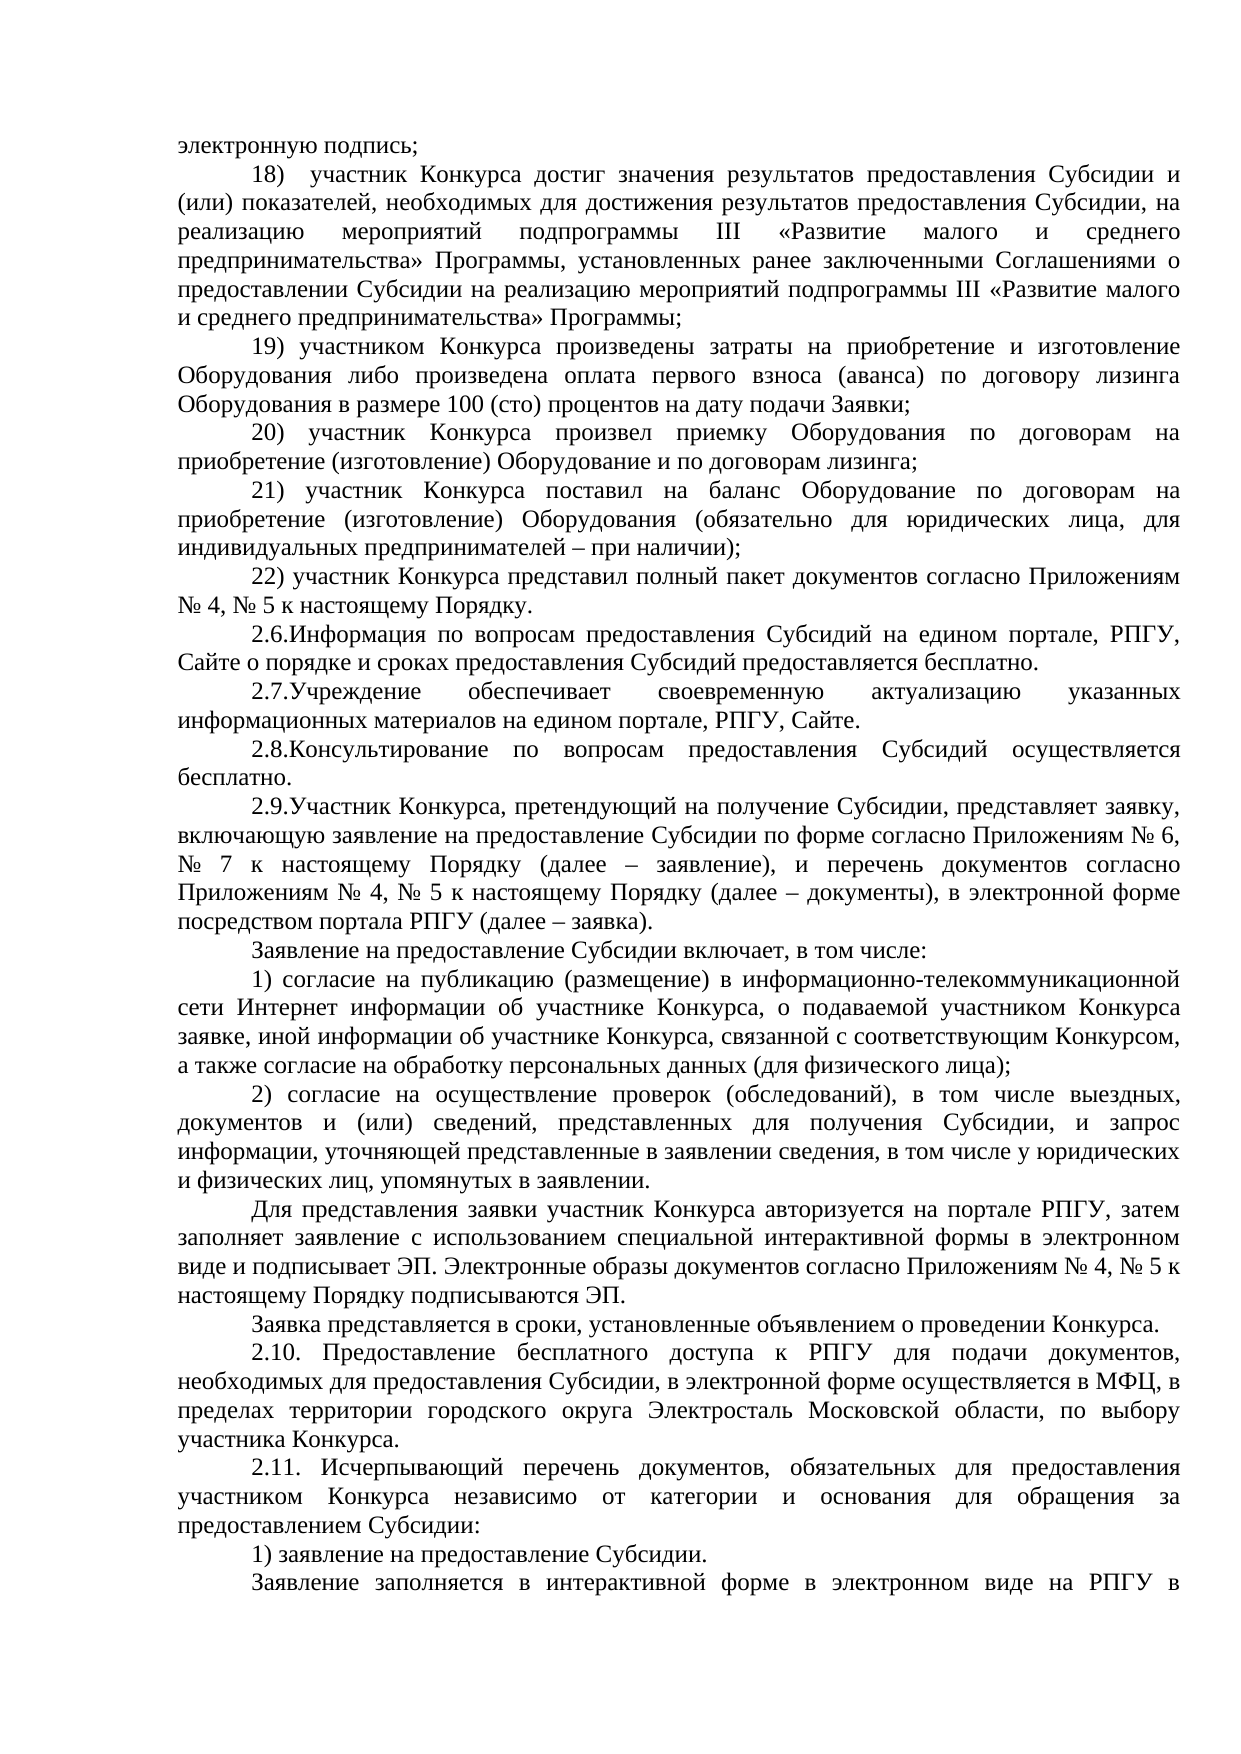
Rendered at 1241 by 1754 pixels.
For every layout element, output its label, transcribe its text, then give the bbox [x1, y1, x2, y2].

text 2.8.Консультирование по вопросам предоставления Субсидий осуществляется бесплатно. [177, 734, 1181, 791]
text 1) заявление на предоставление Субсидии. [177, 1539, 1181, 1567]
text 1) согласие на публикацию (размещение) в информационно-телекоммуникационной сети Интернет информации об участнике Конкурса, о подаваемой участником Конкурса заявке, иной информации об участнике Конкурса, связанной с соответствующим Конкурсом, а также согласие на обработку персональных данных (для физического лица); [177, 964, 1181, 1079]
text 21) участник Конкурса поставил на баланс Оборудование по договорам на приобретение (изготовление) Оборудования (обязательно для юридических лица, для индивидуальных предпринимателей – при наличии); [177, 475, 1181, 561]
text 2.10. Предоставление бесплатного доступа к РПГУ для подачи документов, необходимых для предоставления Субсидии, в электронной форме осуществляется в МФЦ, в пределах территории городского округа Электросталь Московской области, по выбору участника Конкурса. [177, 1337, 1181, 1452]
text 18) участник Конкурса достиг значения результатов предоставления Субсидии и (или) показателей, необходимых для достижения результатов предоставления Субсидии, на реализацию мероприятий подпрограммы III «Развитие малого и среднего предпринимательства» Программы, установленных ранее заключенными Соглашениями о предоставлении Субсидии на реализацию мероприятий подпрограммы III «Развитие малого и среднего предпринимательства» Программы; [177, 159, 1181, 331]
text Для представления заявки участник Конкурса авторизуется на портале РПГУ, затем заполняет заявление с использованием специальной интерактивной формы в электронном виде и подписывает ЭП. Электронные образы документов согласно Приложениям № 4, № 5 к настоящему Порядку подписываются ЭП. [177, 1194, 1181, 1309]
text 2.9.Участник Конкурса, претендующий на получение Субсидии, представляет заявку, включающую заявление на предоставление Субсидии по форме согласно Приложениям № 6, № 7 к настоящему Порядку (далее – заявление), и перечень документов согласно Приложениям № 4, № 5 к настоящему Порядку (далее – документы), в электронной форме посредством портала РПГУ (далее – заявка). [177, 791, 1181, 935]
text Заявление на предоставление Субсидии включает, в том числе: [177, 935, 1181, 964]
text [177, 1567, 1181, 1596]
text Заявка представляется в сроки, установленные объявлением о проведении Конкурса. [177, 1309, 1181, 1337]
text 2.11. Исчерпывающий перечень документов, обязательных для предоставления участником Конкурса независимо от категории и основания для обращения за предоставлением Субсидии: [177, 1452, 1181, 1539]
text 2.6.Информация по вопросам предоставления Субсидий на едином портале, РПГУ, Сайте о порядке и сроках предоставления Субсидий предоставляется бесплатно. [177, 619, 1181, 676]
text 20) участник Конкурса произвел приемку Оборудования по договорам на приобретение (изготовление) Оборудование и по договорам лизинга; [177, 417, 1181, 475]
text 19) участником Конкурса произведены затраты на приобретение и изготовление Оборудования либо произведена оплата первого взноса (аванса) по договору лизинга Оборудования в размере 100 (сто) процентов на дату подачи Заявки; [177, 331, 1181, 417]
text 22) участник Конкурса представил полный пакет документов согласно Приложениям № 4, № 5 к настоящему Порядку. [177, 561, 1181, 619]
text 2) согласие на осуществление проверок (обследований), в том числе выездных, документов и (или) сведений, представленных для получения Субсидии, и запрос информации, уточняющей представленные в заявлении сведения, в том числе у юридических и физических лиц, упомянутых в заявлении. [177, 1079, 1181, 1194]
text 2.7.Учреждение обеспечивает своевременную актуализацию указанных информационных материалов на едином портале, РПГУ, Сайте. [177, 676, 1181, 734]
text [177, 130, 1181, 159]
